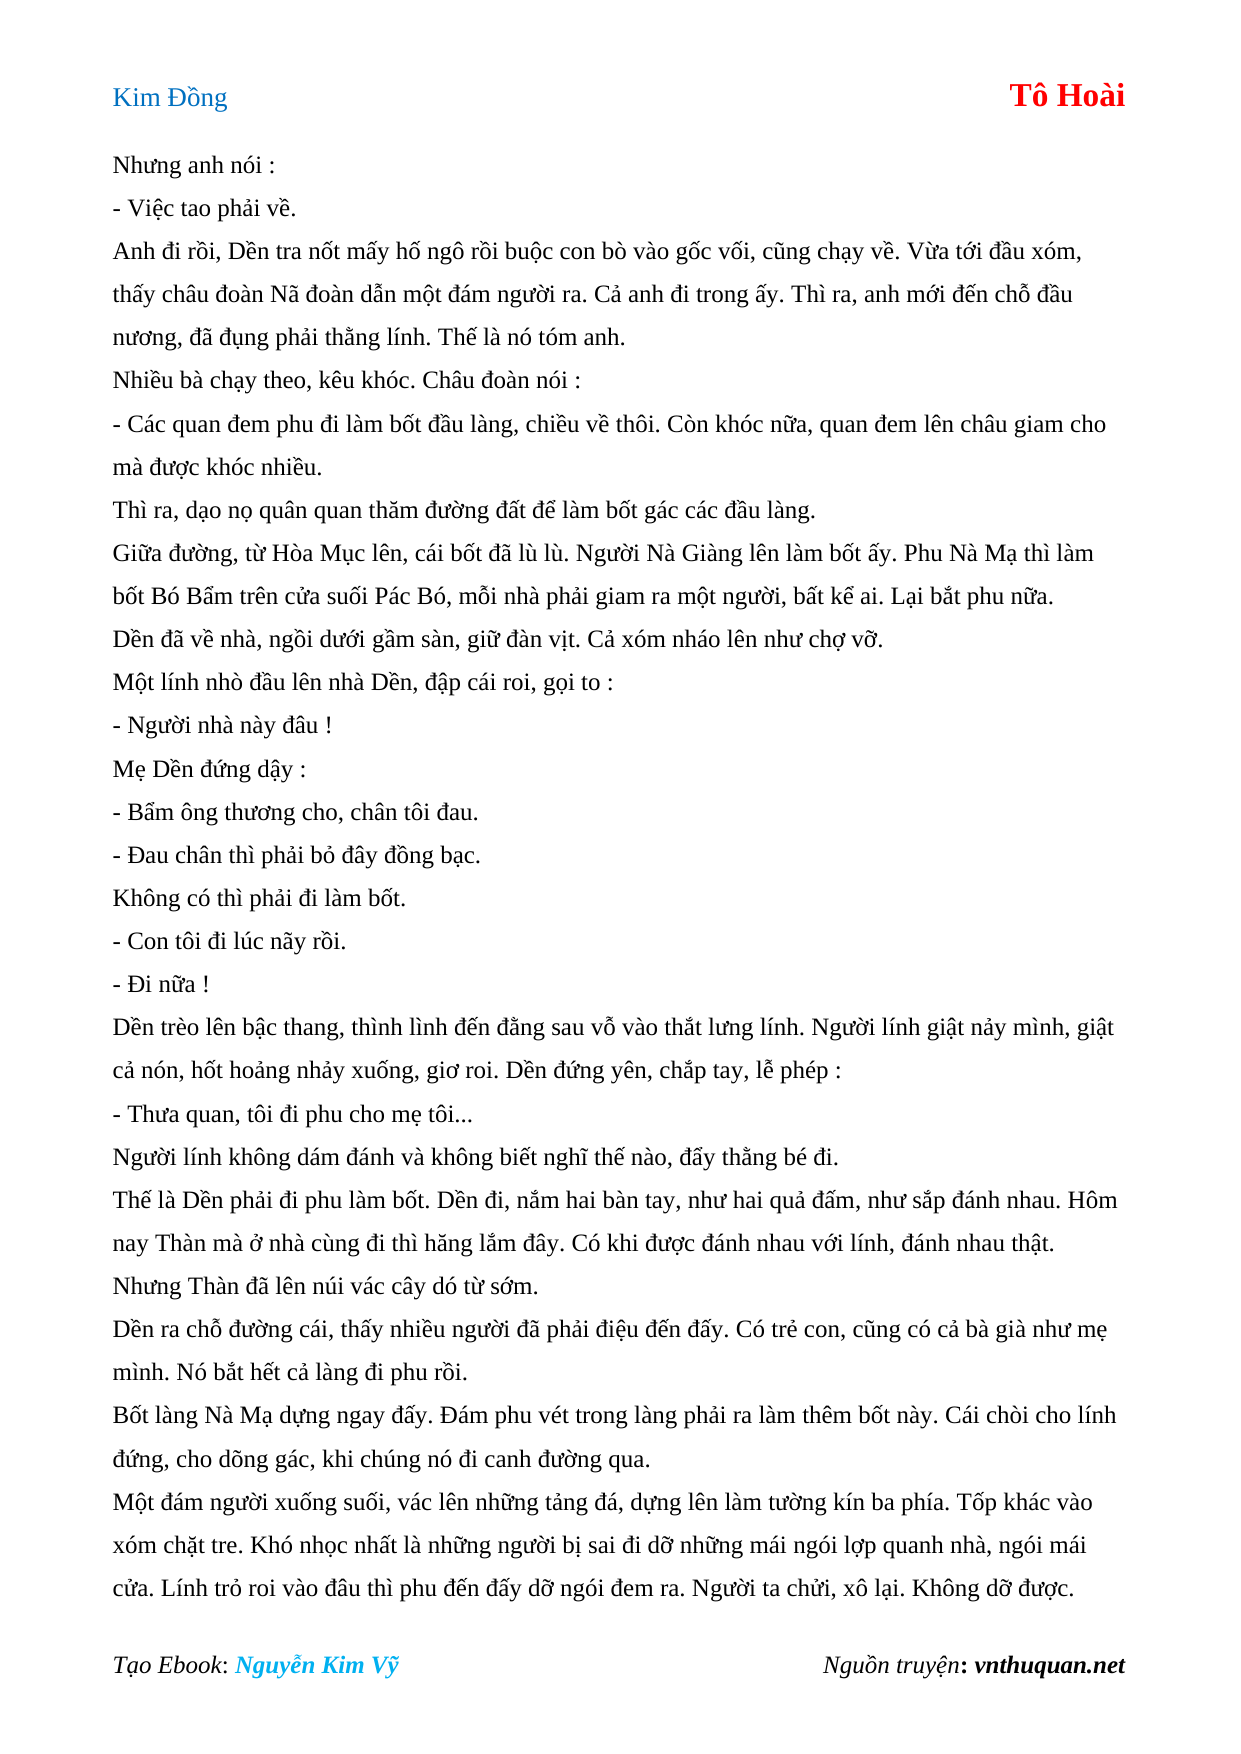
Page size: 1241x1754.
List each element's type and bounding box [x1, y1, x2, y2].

text [112, 150, 1128, 1602]
